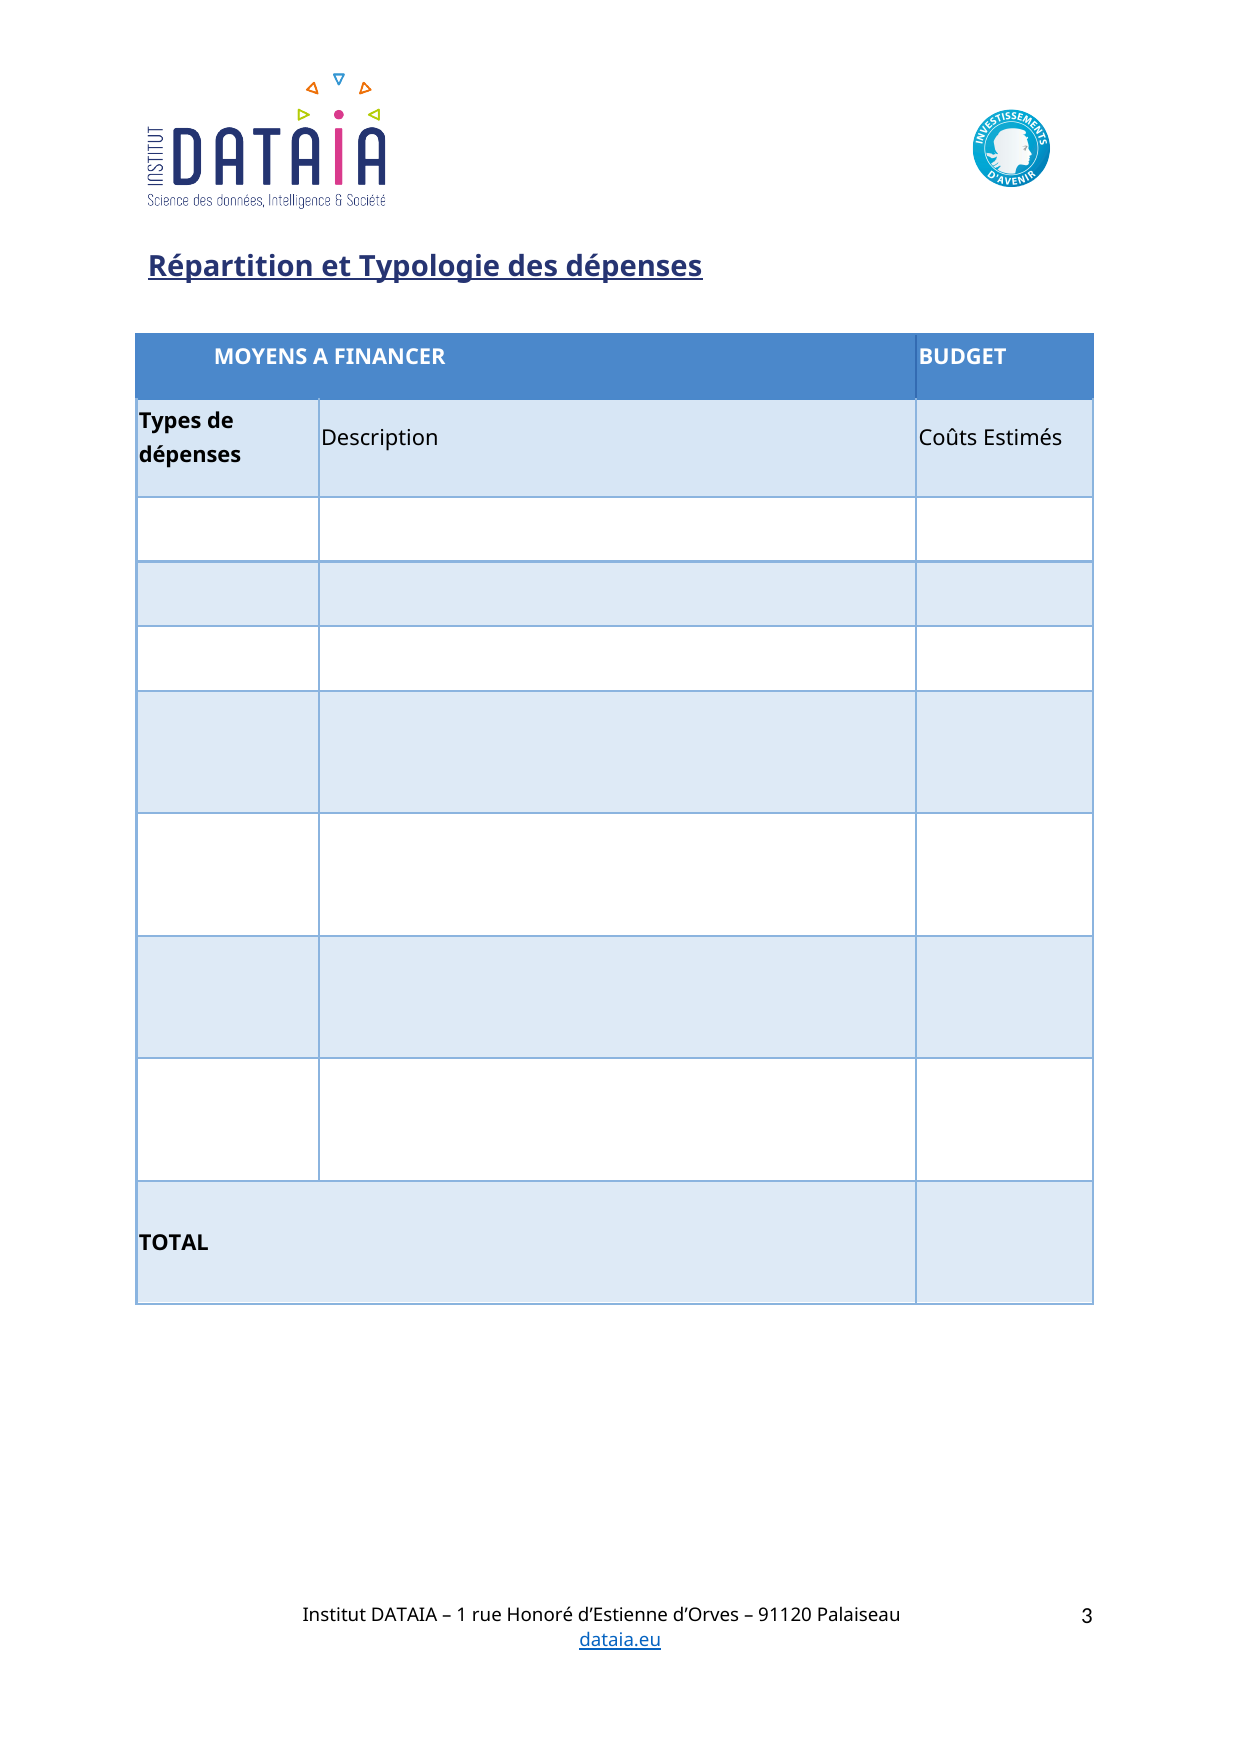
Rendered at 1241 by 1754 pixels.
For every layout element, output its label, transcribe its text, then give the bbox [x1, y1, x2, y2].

picture [972, 109, 1052, 189]
table_cell [138, 627, 318, 689]
table_cell [138, 1059, 318, 1180]
table_cell [917, 563, 1092, 625]
table_cell [138, 563, 318, 625]
table_cell [917, 1059, 1092, 1180]
table_cell [138, 692, 318, 812]
table_cell [138, 814, 318, 935]
picture [986, 125, 1032, 176]
table_cell [320, 563, 915, 625]
text Répartition et Typologie des dépenses [148, 245, 1093, 284]
table_header BUDGET [917, 335, 1092, 398]
table_cell [320, 814, 915, 935]
table_cell Description [320, 400, 915, 496]
table_cell [917, 692, 1092, 812]
table_cell Types de dépenses [138, 400, 318, 496]
picture [147, 73, 386, 209]
table_cell TOTAL [138, 1182, 915, 1302]
table_cell [917, 814, 1092, 935]
table_header MOYENS A FINANCER [138, 335, 915, 398]
table_cell [320, 498, 915, 560]
table_cell [320, 1059, 915, 1180]
table_cell [138, 498, 318, 560]
table_cell [917, 937, 1092, 1057]
table_cell [320, 627, 915, 689]
picture [972, 109, 1008, 143]
table_cell Coûts Estimés [917, 400, 1092, 496]
table_cell [138, 937, 318, 1057]
table_cell [917, 627, 1092, 689]
table_cell [917, 1182, 1092, 1302]
table_cell [320, 692, 915, 812]
picture [1024, 116, 1031, 122]
table_cell [320, 937, 915, 1057]
table_cell [917, 498, 1092, 560]
